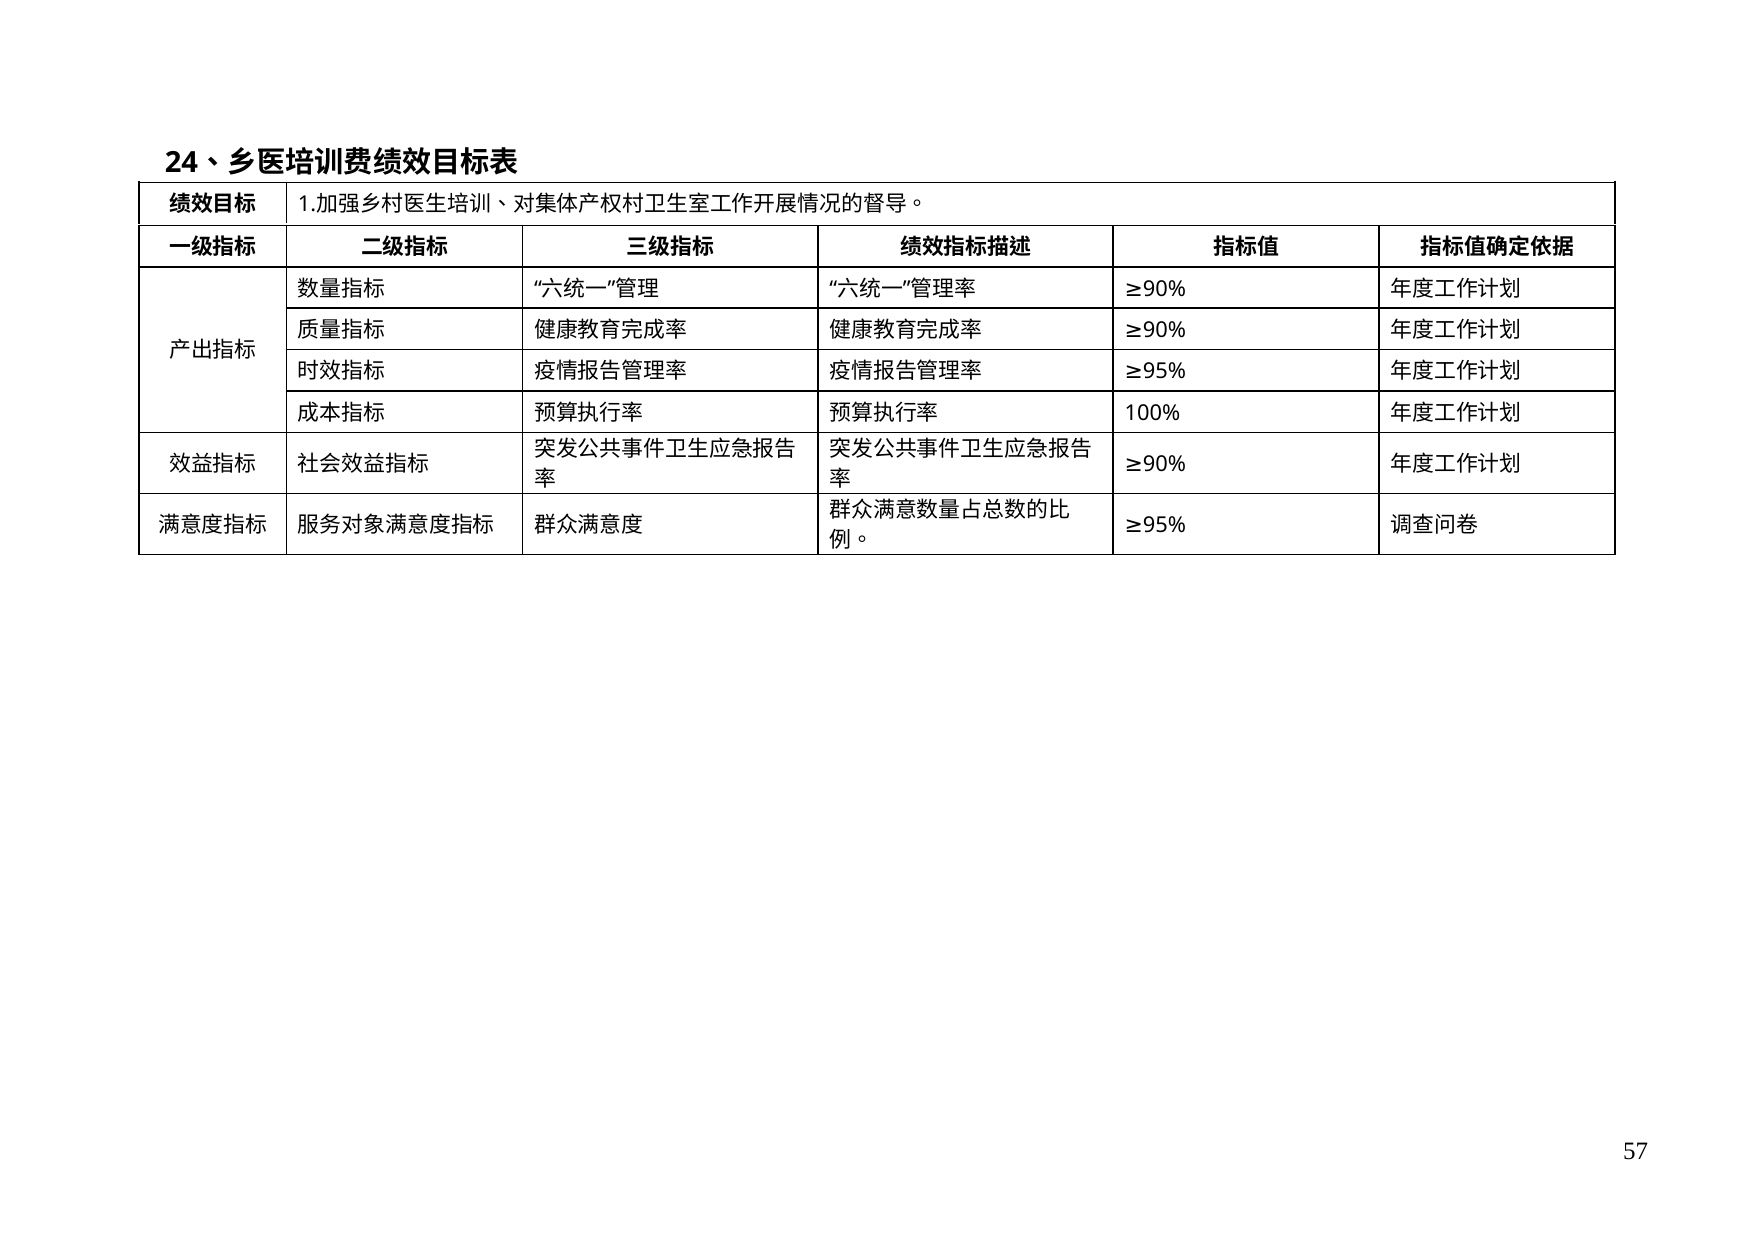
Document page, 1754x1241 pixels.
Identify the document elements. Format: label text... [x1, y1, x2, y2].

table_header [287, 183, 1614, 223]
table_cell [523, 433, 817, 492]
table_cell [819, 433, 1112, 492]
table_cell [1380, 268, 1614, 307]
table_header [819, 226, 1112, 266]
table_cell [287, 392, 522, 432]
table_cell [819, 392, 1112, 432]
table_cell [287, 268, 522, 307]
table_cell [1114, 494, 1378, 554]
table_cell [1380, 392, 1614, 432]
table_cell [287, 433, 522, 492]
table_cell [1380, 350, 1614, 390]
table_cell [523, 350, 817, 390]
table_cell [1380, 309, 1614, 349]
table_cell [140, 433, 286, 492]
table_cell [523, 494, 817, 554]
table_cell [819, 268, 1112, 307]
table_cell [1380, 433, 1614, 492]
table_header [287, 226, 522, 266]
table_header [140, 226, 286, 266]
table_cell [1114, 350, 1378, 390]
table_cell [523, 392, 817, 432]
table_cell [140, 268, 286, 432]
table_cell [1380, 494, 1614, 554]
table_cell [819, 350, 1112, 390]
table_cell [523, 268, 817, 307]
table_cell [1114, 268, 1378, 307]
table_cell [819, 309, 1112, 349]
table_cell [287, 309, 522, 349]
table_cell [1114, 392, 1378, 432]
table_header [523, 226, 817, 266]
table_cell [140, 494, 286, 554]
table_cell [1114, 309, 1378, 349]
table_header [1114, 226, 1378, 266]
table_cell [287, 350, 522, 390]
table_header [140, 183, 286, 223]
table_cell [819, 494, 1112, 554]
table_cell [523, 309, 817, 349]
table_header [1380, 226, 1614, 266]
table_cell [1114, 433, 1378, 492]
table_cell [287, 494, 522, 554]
text 24、乡医培训费绩效目标表 [106, 142, 1648, 181]
